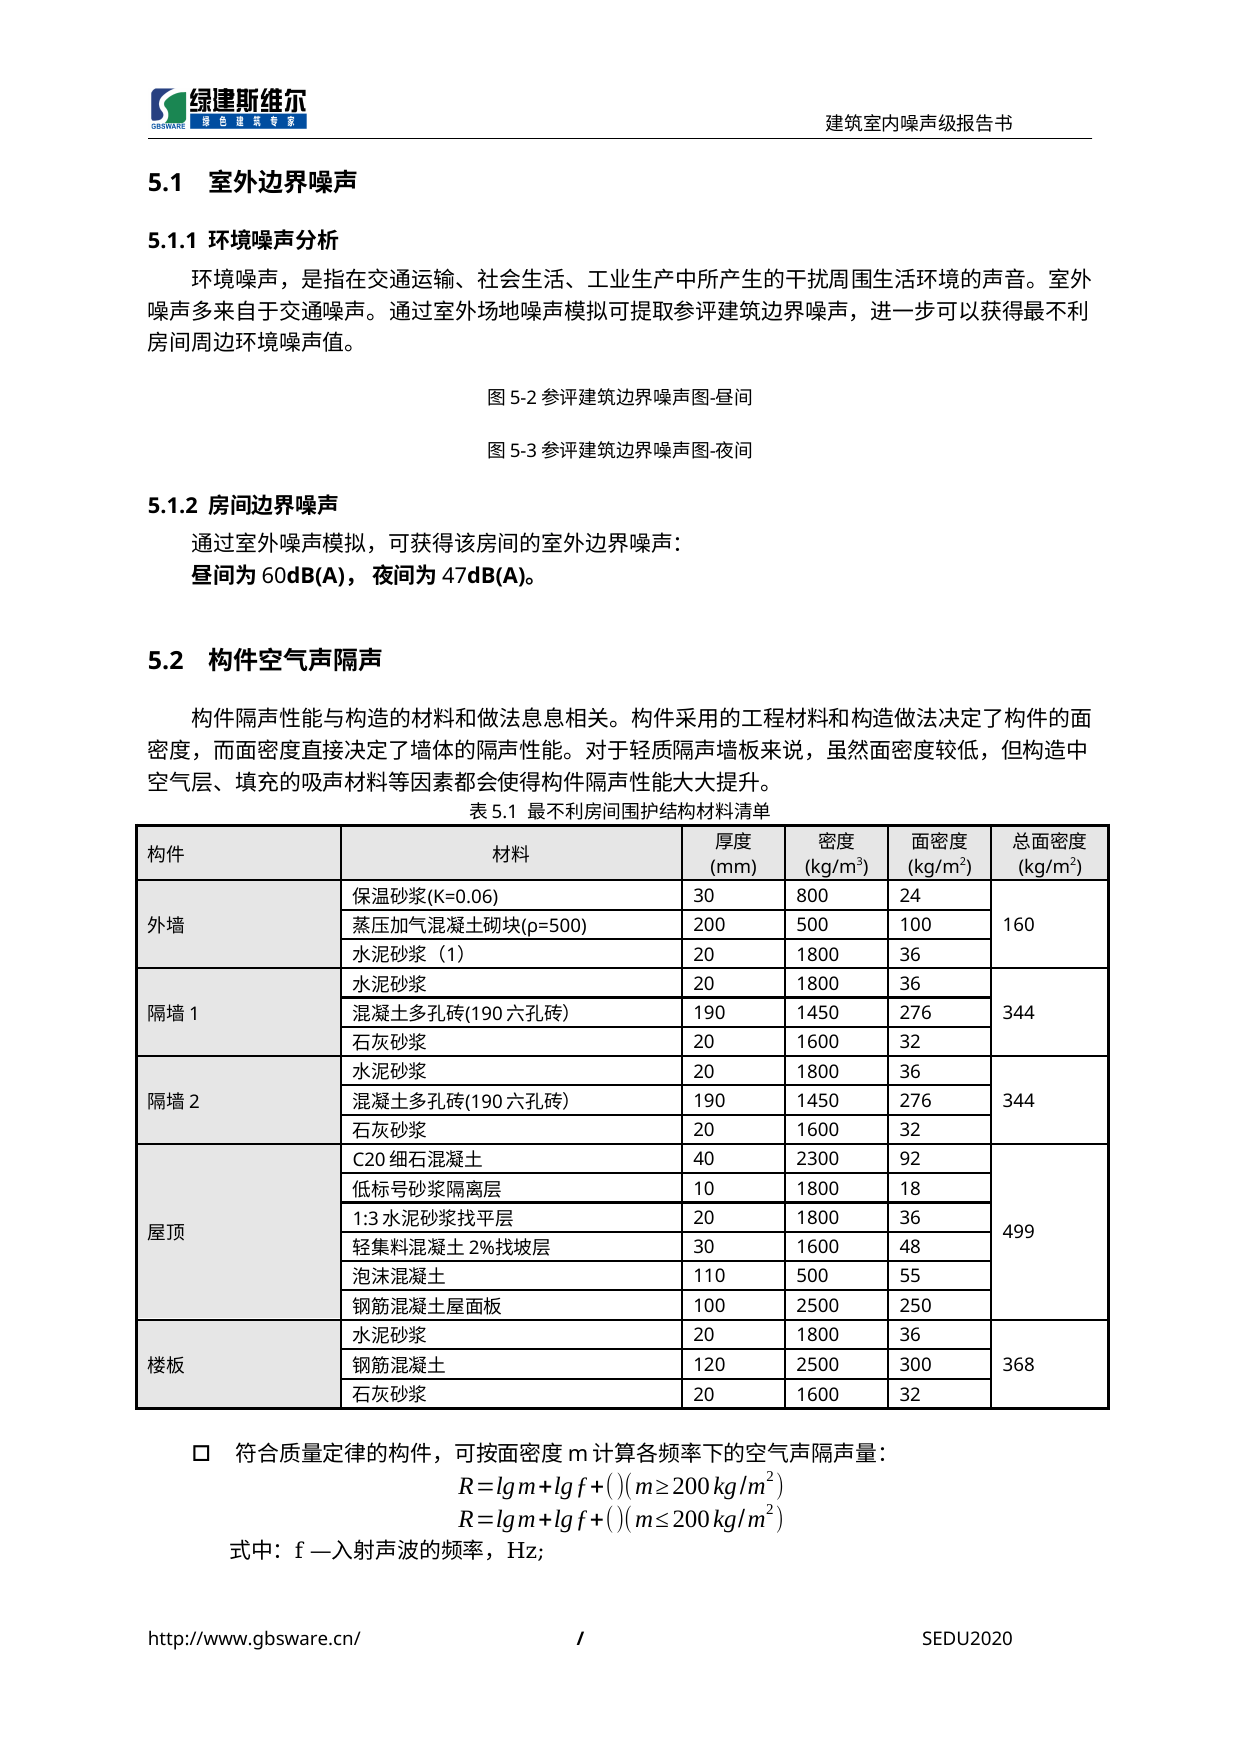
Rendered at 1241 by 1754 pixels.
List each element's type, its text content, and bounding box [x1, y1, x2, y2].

table_cell 500 [786, 1262, 887, 1289]
table_cell 30 [683, 1233, 784, 1260]
table_cell 水泥砂浆（1） [342, 940, 681, 967]
table_cell 石灰砂浆 [342, 1028, 681, 1055]
table_cell 40 [683, 1145, 784, 1172]
table_cell 石灰砂浆 [342, 1380, 681, 1407]
table_cell 保温砂浆(K=0.06) [342, 881, 681, 909]
table_cell 混凝土多孔砖(190六孔砖） [342, 1086, 681, 1113]
table_cell 轻集料混凝土2%找坡层 [342, 1233, 681, 1260]
table_cell 1600 [786, 1116, 887, 1143]
table_cell C20细石混凝土 [342, 1145, 681, 1172]
table_cell 水泥砂浆 [342, 969, 681, 996]
picture [147, 88, 308, 130]
table_header 密度(kg/m3) [786, 827, 887, 879]
table_cell 外墙 [138, 881, 340, 967]
table_cell 钢筋混凝土 [342, 1350, 681, 1378]
table_cell 1:3水泥砂浆找平层 [342, 1204, 681, 1231]
table_header 构件 [138, 827, 340, 879]
text 构件隔声性能与构造的材料和做法息息相关。构件采用的工程材料和构造做法决定了构件的面密度，而面密度直接决定了墙体的隔声性能。对于轻质隔声墙板来说，虽然面密度较低，但构造中空气层、填充的吸声材料等因素都会使得构件隔声性能大大提升。 [148, 701, 1092, 796]
table_cell 18 [889, 1174, 990, 1201]
table_cell 屋顶 [138, 1145, 340, 1318]
table_cell 20 [683, 1028, 784, 1055]
table_cell 1450 [786, 999, 887, 1026]
table_cell 1800 [786, 1057, 887, 1084]
table_cell 92 [889, 1145, 990, 1172]
table_header 材料 [342, 827, 681, 879]
table_cell 1800 [786, 969, 887, 996]
table_cell 混凝土多孔砖(190六孔砖） [342, 999, 681, 1026]
table_cell 36 [889, 969, 990, 996]
table_cell 36 [889, 940, 990, 967]
table_cell 36 [889, 1204, 990, 1231]
text 通过室外噪声模拟，可获得该房间的室外边界噪声： [148, 526, 1092, 558]
table_cell 276 [889, 999, 990, 1026]
table_header 面密度(kg/m2) [889, 827, 990, 879]
table_cell 200 [683, 911, 784, 938]
table_cell 1800 [786, 1174, 887, 1201]
table_cell 低标号砂浆隔离层 [342, 1174, 681, 1201]
table_cell 10 [683, 1174, 784, 1201]
table_cell 344 [992, 1057, 1107, 1143]
table_cell 钢筋混凝土屋面板 [342, 1291, 681, 1318]
table_cell 30 [683, 881, 784, 909]
subtitle 环境噪声分析 [148, 223, 1092, 256]
text 图5-3参评建筑边界噪声图-夜间 [148, 435, 1092, 462]
text 式中：f —入射声波的频率，Hz; [185, 1533, 1092, 1565]
table_cell 36 [889, 1057, 990, 1084]
list 符合质量定律的构件，可按面密度m计算各频率下的空气声隔声量： [191, 1436, 1092, 1468]
table_cell 2500 [786, 1350, 887, 1378]
table_cell 32 [889, 1116, 990, 1143]
table_cell 250 [889, 1291, 990, 1318]
table_cell 1600 [786, 1233, 887, 1260]
table_cell 1800 [786, 940, 887, 967]
text 环境噪声，是指在交通运输、社会生活、工业生产中所产生的干扰周围生活环境的声音。室外噪声多来自于交通噪声。通过室外场地噪声模拟可提取参评建筑边界噪声，进一步可以获得最不利房间周边环境噪声值。 [148, 262, 1092, 357]
table_cell 蒸压加气混凝土砌块(ρ=500) [342, 911, 681, 938]
table_cell 泡沫混凝土 [342, 1262, 681, 1289]
table_cell 110 [683, 1262, 784, 1289]
table_cell 水泥砂浆 [342, 1057, 681, 1084]
table_cell 1600 [786, 1028, 887, 1055]
table_cell 300 [889, 1350, 990, 1378]
table_cell 20 [683, 1204, 784, 1231]
table_cell 隔墙2 [138, 1057, 340, 1143]
subtitle 房间边界噪声 [148, 487, 1092, 520]
table_cell 水泥砂浆 [342, 1321, 681, 1348]
table_cell 48 [889, 1233, 990, 1260]
table_cell 32 [889, 1028, 990, 1055]
table_cell 24 [889, 881, 990, 909]
table_cell 276 [889, 1086, 990, 1113]
table_cell 32 [889, 1380, 990, 1407]
table_cell 2300 [786, 1145, 887, 1172]
table_cell 160 [992, 881, 1107, 967]
table_cell 1800 [786, 1204, 887, 1231]
table_cell 190 [683, 999, 784, 1026]
subtitle 室外边界噪声 [148, 162, 1092, 198]
table_cell 1600 [786, 1380, 887, 1407]
table_cell 楼板 [138, 1321, 340, 1407]
table_cell 隔墙1 [138, 969, 340, 1055]
table_cell 800 [786, 881, 887, 909]
table_cell 20 [683, 940, 784, 967]
table_cell 20 [683, 1380, 784, 1407]
table_cell 344 [992, 969, 1107, 1055]
table_cell 1800 [786, 1321, 887, 1348]
table_cell 100 [889, 911, 990, 938]
table_cell 190 [683, 1086, 784, 1113]
table_cell 1450 [786, 1086, 887, 1113]
table_cell 368 [992, 1321, 1107, 1407]
table_cell 120 [683, 1350, 784, 1378]
subtitle 构件空气声隔声 [148, 640, 1074, 676]
table_cell 500 [786, 911, 887, 938]
table_header 厚度(mm) [683, 827, 784, 879]
table_cell 36 [889, 1321, 990, 1348]
table_header 总面密度(kg/m2) [992, 827, 1107, 879]
table_cell 55 [889, 1262, 990, 1289]
text 图5-2参评建筑边界噪声图-昼间 [148, 382, 1092, 410]
table_cell 100 [683, 1291, 784, 1318]
table_cell 499 [992, 1145, 1107, 1318]
table_cell 20 [683, 1116, 784, 1143]
table_cell 20 [683, 1321, 784, 1348]
text 表5.1 最不利房间围护结构材料清单 [148, 796, 1092, 823]
text 昼间为60dB(A)， 夜间为47dB(A)。 [148, 558, 1092, 589]
table_cell 石灰砂浆 [342, 1116, 681, 1143]
table_cell 20 [683, 1057, 784, 1084]
table_cell 2500 [786, 1291, 887, 1318]
table_cell 20 [683, 969, 784, 996]
